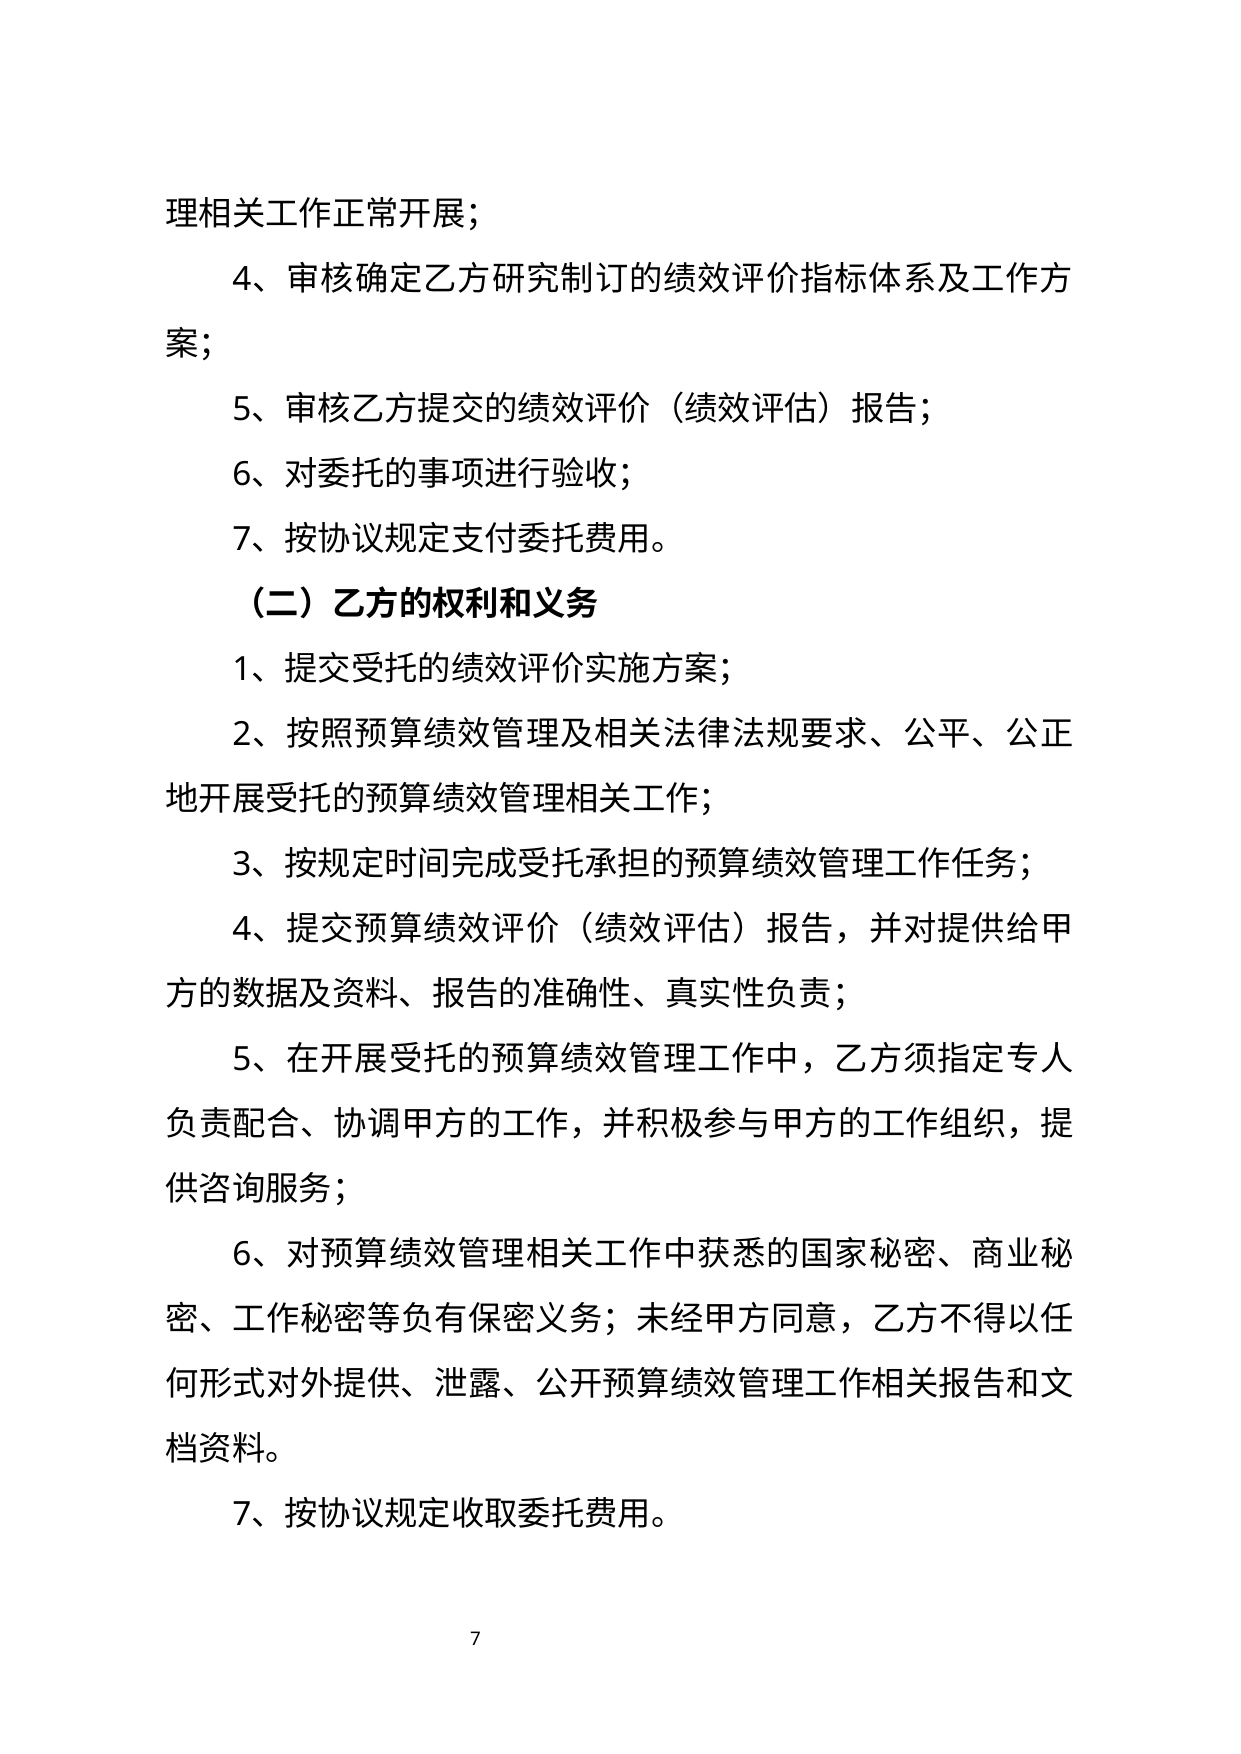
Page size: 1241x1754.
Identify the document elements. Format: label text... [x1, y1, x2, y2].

text 4、提交预算绩效评价（绩效评估）报告，并对提供给甲方的数据及资料、报告的准确性、真实性负责； [165, 893, 1075, 1023]
text 2、按照预算绩效管理及相关法律法规要求、公平、公正地开展受托的预算绩效管理相关工作； [165, 698, 1075, 828]
text 6、对预算绩效管理相关工作中获悉的国家秘密、商业秘密、工作秘密等负有保密义务；未经甲方同意，乙方不得以任何形式对外提供、泄露、公开预算绩效管理工作相关报告和文档资料。 [165, 1218, 1075, 1478]
text 1、提交受托的绩效评价实施方案； [165, 633, 1075, 698]
text 4、审核确定乙方研究制订的绩效评价指标体系及工作方案； [165, 243, 1075, 373]
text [165, 178, 1075, 243]
text 5、审核乙方提交的绩效评价（绩效评估）报告； [165, 373, 1075, 438]
text 5、在开展受托的预算绩效管理工作中，乙方须指定专人负责配合、协调甲方的工作，并积极参与甲方的工作组织，提供咨询服务； [165, 1023, 1075, 1218]
text 3、按规定时间完成受托承担的预算绩效管理工作任务； [165, 828, 1075, 893]
text 7、按协议规定支付委托费用。 [165, 503, 1075, 568]
text （二）乙方的权利和义务 [165, 568, 1075, 633]
text 6、对委托的事项进行验收； [165, 438, 1075, 503]
text 7、按协议规定收取委托费用。 [165, 1478, 1075, 1543]
